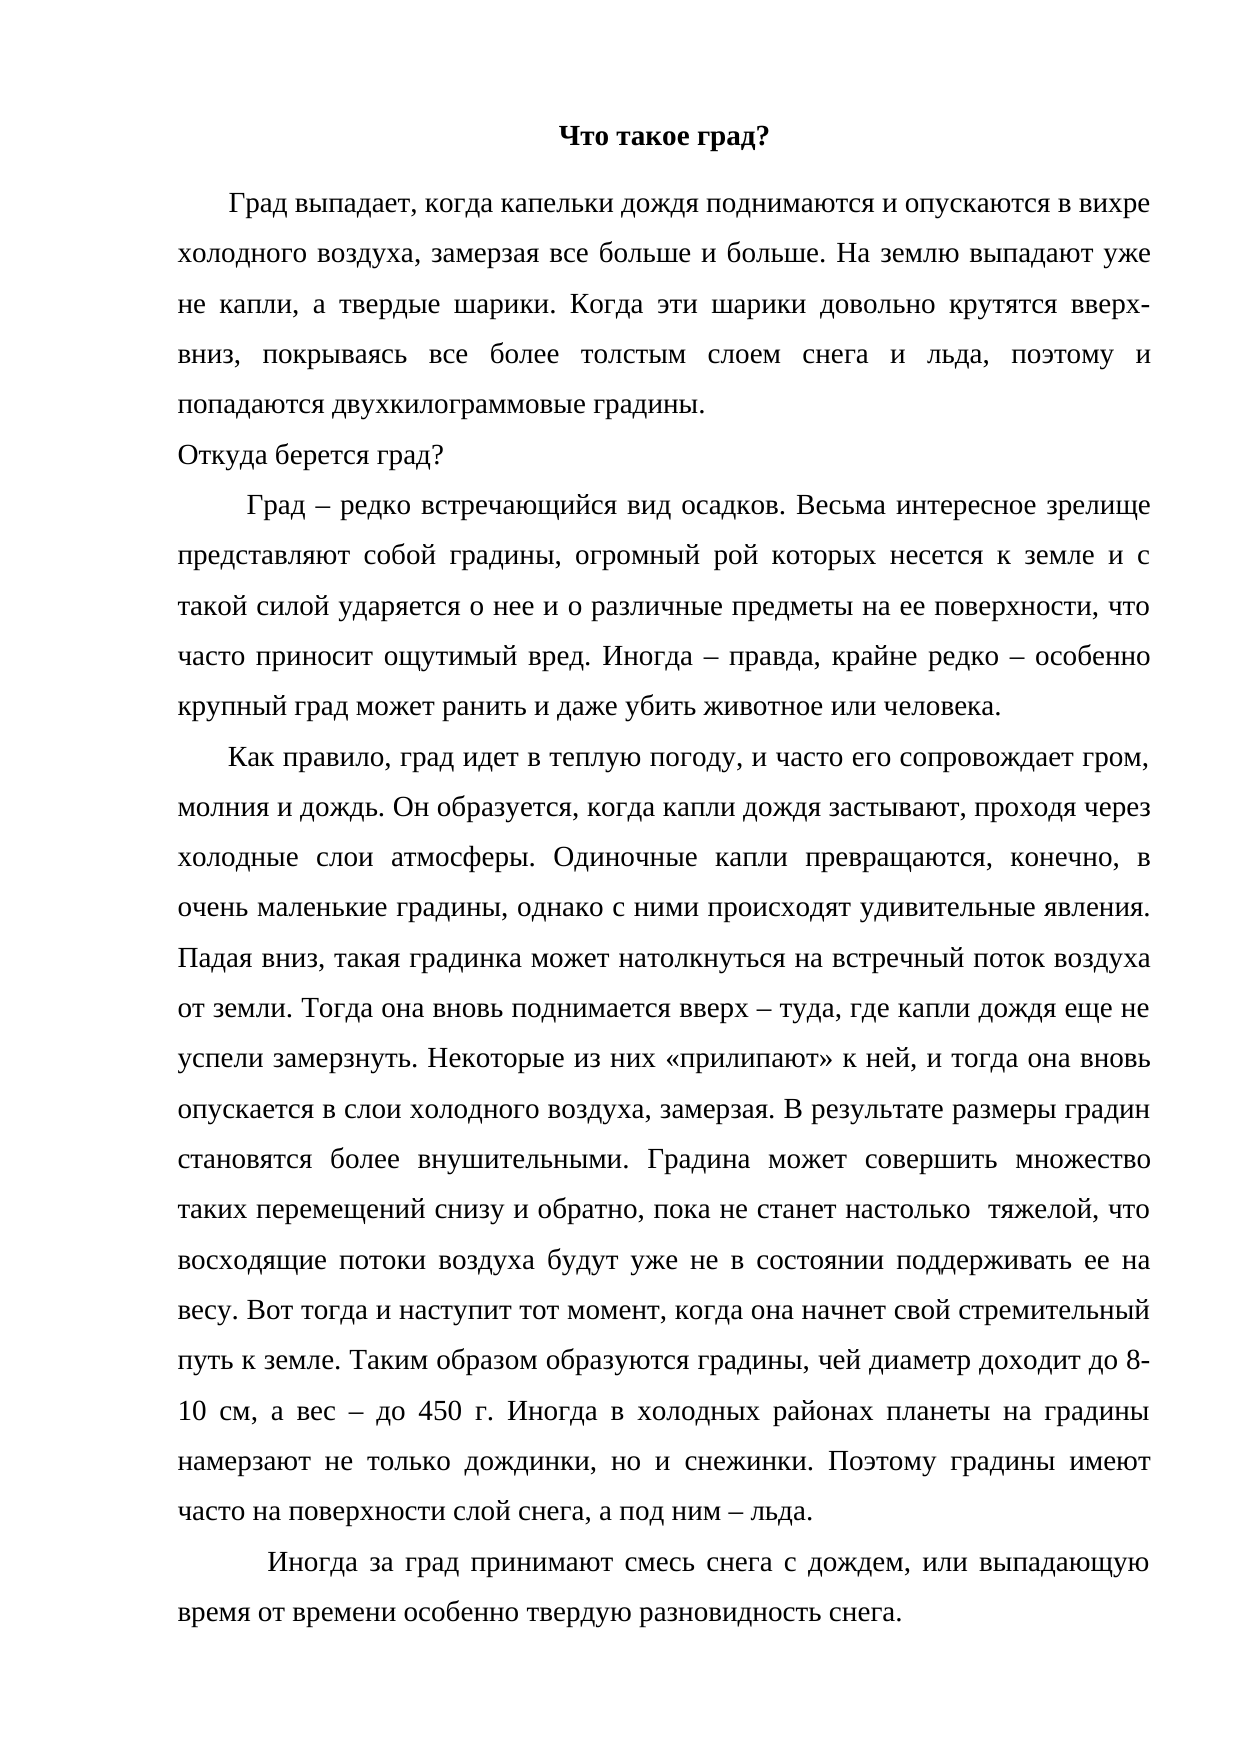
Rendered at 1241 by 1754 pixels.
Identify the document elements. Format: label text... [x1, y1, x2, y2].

text Что такое град? [177, 118, 1152, 152]
text Град – редко встречающийся вид осадков. Весьма интересное зрелище представляют собой градины, огромный рой которых несется к земле и с такой силой ударяется о нее и о различные предметы на ее поверхности, что часто приносит ощутимый вред. Иногда – правда, крайне редко – особенно крупный град может ранить и даже убить животное или человека. [177, 487, 1152, 722]
text Как правило, град идет в теплую погоду, и часто его сопровождает гром, молния и дождь. Он образуется, когда капли дождя застывают, проходя через холодные слои атмосферы. Одиночные капли превращаются, конечно, в очень маленькие градины, однако с ними происходят удивительные явления. Падая вниз, такая градинка может натолкнуться на встречный поток воздуха от земли. Тогда она вновь поднимается вверх – туда, где капли дождя еще не успели замерзнуть. Некоторые из них «прилипают» к ней, и тогда она вновь опускается в слои холодного воздуха, замерзая. В результате размеры градин становятся более внушительными. Градина может совершить множество таких перемещений снизу и обратно, пока не станет настолько тяжелой, что восходящие потоки воздуха будут уже не в состоянии поддерживать ее на весу. Вот тогда и наступит тот момент, когда она начнет свой стремительный путь к земле. Таким образом образуются градины, чей диаметр доходит до 8-, а вес – до . Иногда в холодных районах планеты на градины намерзают не только дождинки, но и снежинки. Поэтому градины имеют часто на поверхности слой снега, а под ним – льда. [177, 739, 1152, 1527]
text Откуда берется град? [177, 437, 1152, 470]
text Град выпадает, когда капельки дождя поднимаются и опускаются в вихре холодного воздуха, замерзая все больше и больше. На землю выпадают уже не капли, а твердые шарики. Когда эти шарики довольно крутятся вверх-вниз, покрываясь все более толстым слоем снега и льда, поэтому и попадаются двухкилограммовые градины. [177, 185, 1152, 420]
text Иногда за град принимают смесь снега с дождем, или выпадающую время от времени особенно твердую разновидность снега. [177, 1544, 1152, 1627]
